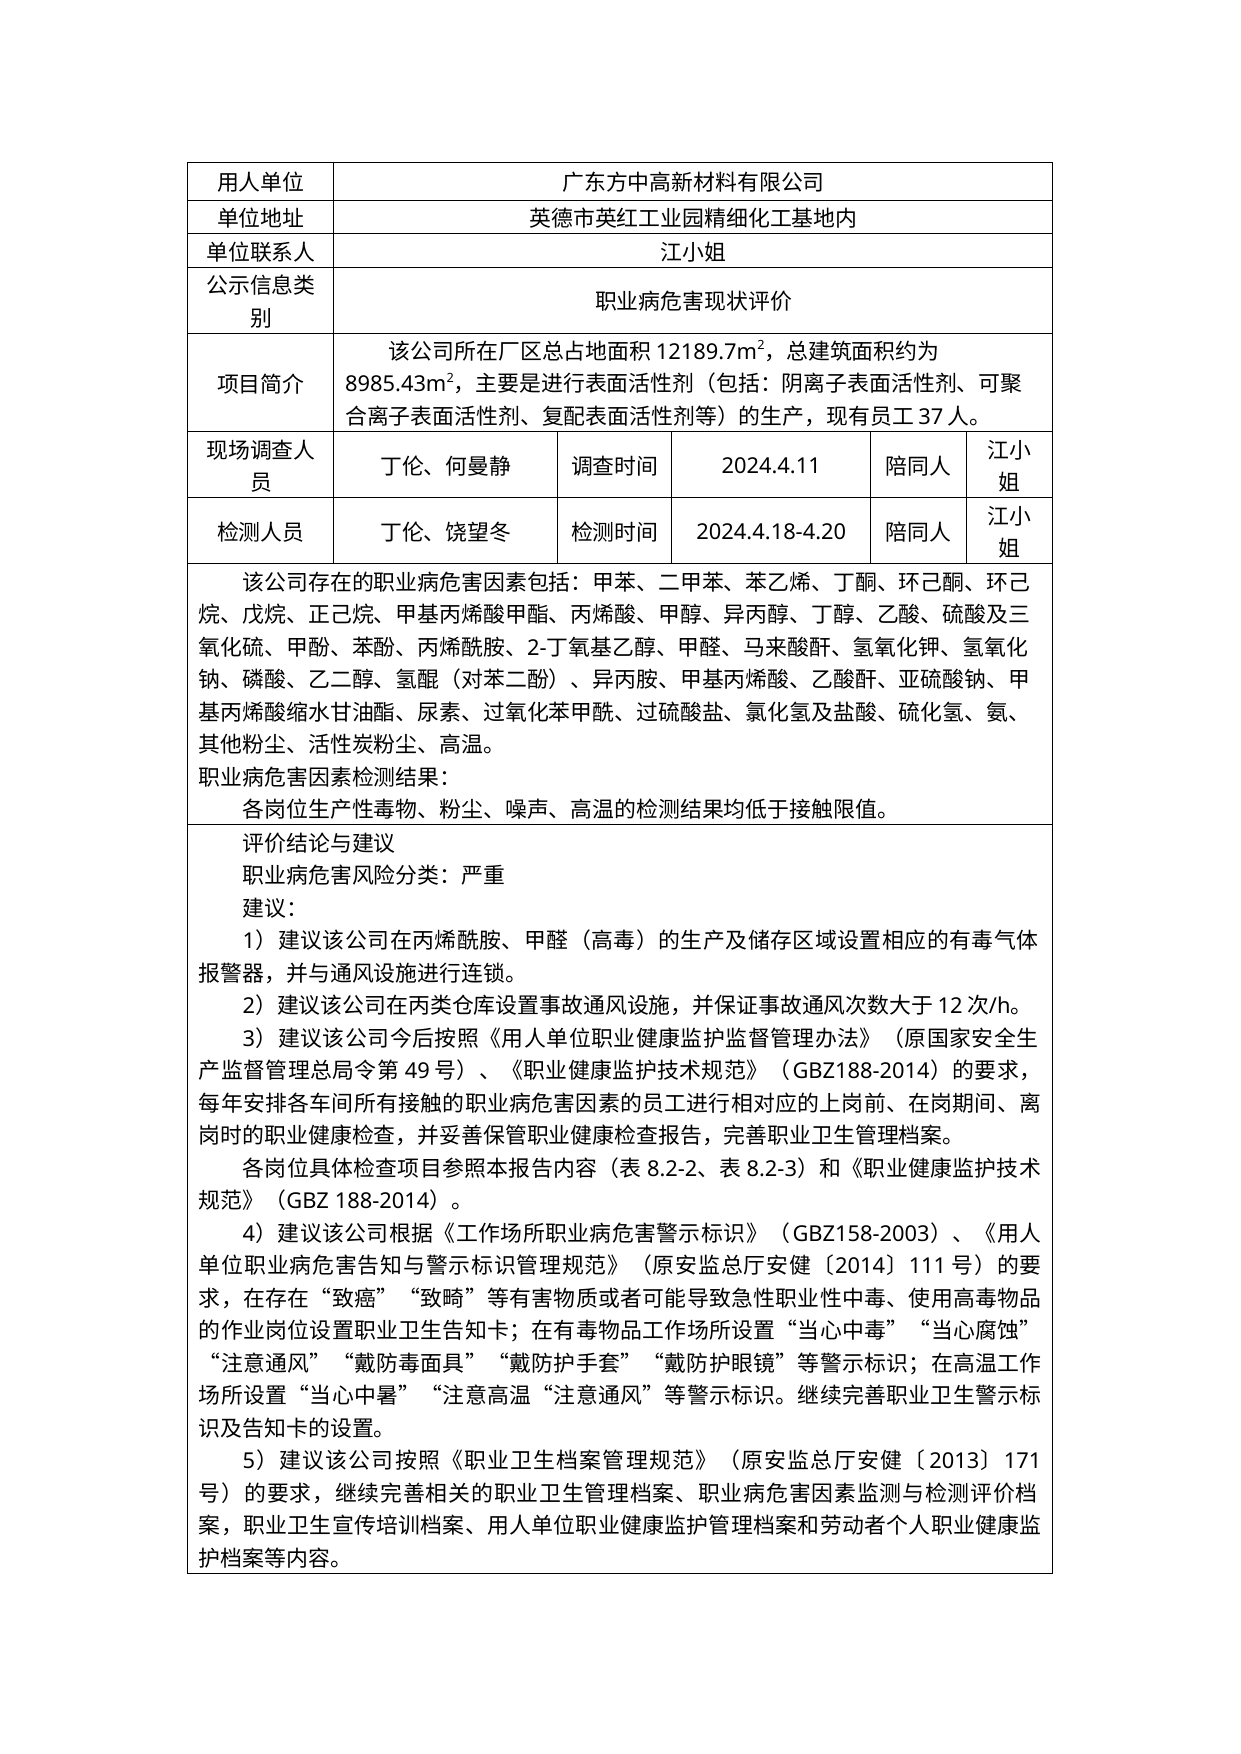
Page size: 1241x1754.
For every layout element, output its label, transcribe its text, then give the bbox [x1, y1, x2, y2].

table_cell 陪同人 [871, 432, 966, 497]
table_cell 江小姐 [334, 234, 1052, 267]
table_cell 2024.4.18-4.20 [672, 498, 870, 563]
table_header 广东方中高新材料有限公司 [334, 163, 1052, 199]
table_cell 单位地址 [188, 201, 333, 233]
table_cell 该公司存在的职业病危害因素包括：甲苯、二甲苯、苯乙烯、丁酮、环己酮、环己烷、戊烷、正己烷、甲基丙烯酸甲酯、丙烯酸、甲醇、异丙醇、丁醇、乙酸、硫酸及三氧化硫、甲酚、苯酚、丙烯酰胺、2-丁氧基乙醇、甲醛、马来酸酐、氢氧化钾、氢氧化钠、磷酸、乙二醇、氢醌（对苯二酚）、异丙胺、甲基丙烯酸、乙酸酐、亚硫酸钠、甲基丙烯酸缩水甘油酯、尿素、过氧化苯甲酰、过硫酸盐、氯化氢及盐酸、硫化氢、氨、其他粉尘、活性炭粉尘、高温。 职业病危害因素检测结果： 各岗位生产性毒物、粉尘、噪声、高温的检测结果均低于接触限值。 [188, 564, 1052, 824]
table_cell 检测人员 [188, 498, 333, 563]
table_header 用人单位 [188, 163, 333, 199]
table_cell 2024.4.11 [672, 432, 870, 497]
table_cell 单位联系人 [188, 234, 333, 267]
table_cell 丁伦、何曼静 [334, 432, 557, 497]
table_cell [188, 825, 1052, 1573]
table_cell 公示信息类别 [188, 268, 333, 333]
table_cell 英德市英红工业园精细化工基地内 [334, 201, 1052, 233]
table_cell 江小姐 [967, 498, 1052, 563]
table_cell 江小姐 [967, 432, 1052, 497]
table_cell 陪同人 [871, 498, 966, 563]
table_cell 检测时间 [558, 498, 671, 563]
table_cell 项目简介 [188, 334, 333, 431]
table_cell 调查时间 [558, 432, 671, 497]
table_cell 现场调查人员 [188, 432, 333, 497]
table_cell 该公司所在厂区总占地面积12189.7m2，总建筑面积约为8985.43m2，主要是进行表面活性剂（包括：阴离子表面活性剂、可聚合离子表面活性剂、复配表面活性剂等）的生产，现有员工37人。 [334, 334, 1052, 431]
table_cell 丁伦、饶望冬 [334, 498, 557, 563]
table_cell 职业病危害现状评价 [334, 268, 1052, 333]
